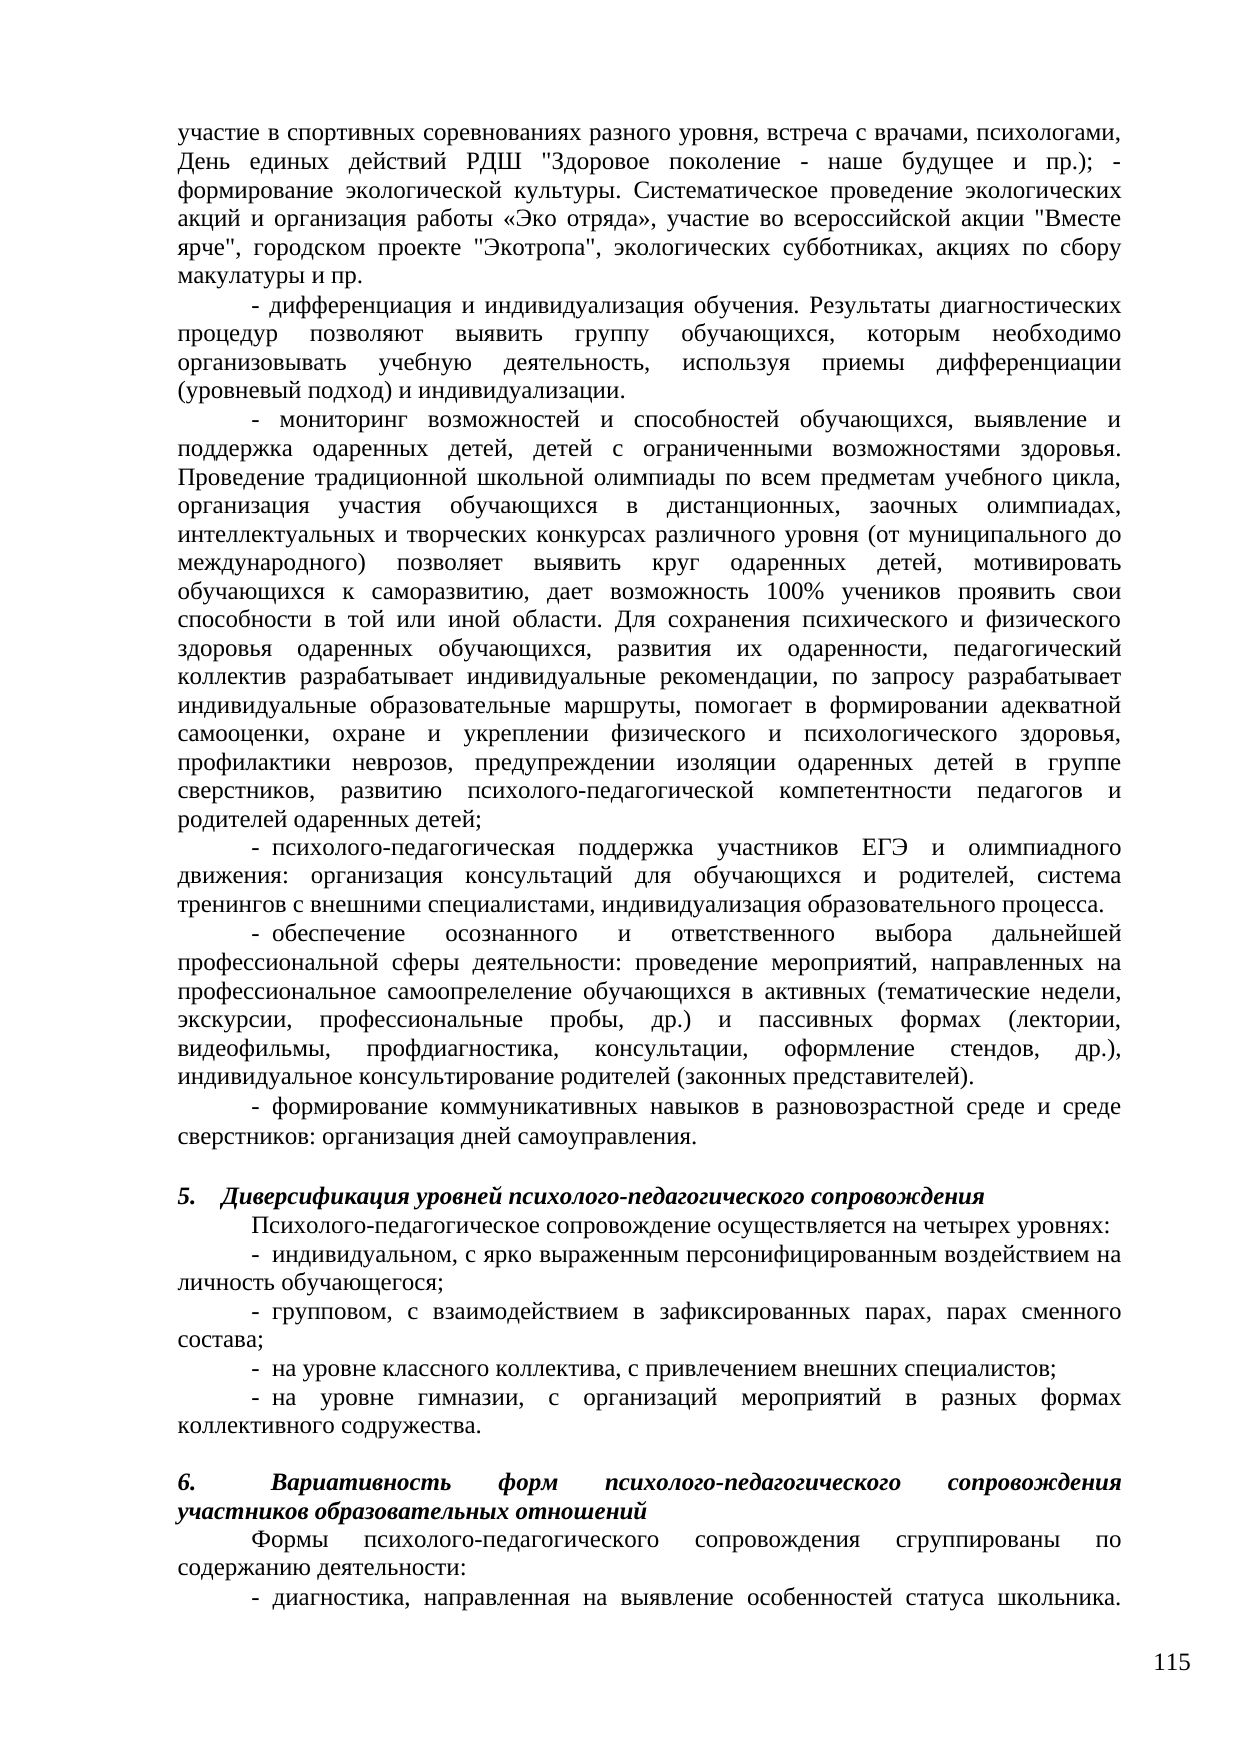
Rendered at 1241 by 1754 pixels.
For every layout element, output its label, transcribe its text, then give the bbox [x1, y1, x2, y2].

list психолого-педагогическая поддержка участников ЕГЭ и олимпиадного движения: организация консультаций для обучающихся и родителей, система тренингов с внешними специалистами, индивидуализация образовательного процесса. [177, 833, 1122, 917]
text - мониторинг возможностей и способностей обучающихся, выявление и поддержка одаренных детей, детей с ограниченными возможностями здоровья. Проведение традиционной школьной олимпиады по всем предметам учебного цикла, организация участия обучающихся в дистанционных, заочных олимпиадах, интеллектуальных и творческих конкурсах различного уровня (от муниципального до международного) позволяет выявить круг одаренных детей, мотивировать обучающихся к саморазвитию, дает возможность 100% учеников проявить свои способности в той или иной области. Для сохранения психического и физического здоровья одаренных обучающихся, развития их одаренности, педагогический коллектив разрабатывает индивидуальные рекомендации, по запросу разрабатывает индивидуальные образовательные маршруты, помогает в формировании адекватной самооценки, охране и укреплении физического и психологического здоровья, профилактики неврозов, предупреждении изоляции одаренных детей в группе сверстников, развитию психолого-педагогической компетентности педагогов и родителей одаренных детей; [177, 405, 1122, 833]
text Психолого-педагогическое сопровождение осуществляется на четырех уровнях: [177, 1210, 1122, 1239]
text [177, 1583, 1122, 1611]
list Диверсификация уровней психолого-педагогического сопровождения [177, 1181, 1122, 1210]
list групповом, с взаимодействием в зафиксированных парах, парах сменного состава; [177, 1297, 1122, 1353]
list Вариативность форм психолого-педагогического сопровождения участников образовательных отношений [177, 1468, 1122, 1524]
list на уровне классного коллектива, с привлечением внешних специалистов; [177, 1353, 1122, 1382]
list на уровне гимназии, с организаций мероприятий в разных формах коллективного содружества. [177, 1383, 1122, 1439]
text - дифференциация и индивидуализация обучения. Результаты диагностических процедур позволяют выявить группу обучающихся, которым необходимо организовывать учебную деятельность, используя приемы дифференциации (уровневый подход) и индивидуализации. [177, 291, 1122, 403]
list обеспечение осознанного и ответственного выбора дальнейшей профессиональной сферы деятельности: проведение мероприятий, направленных на профессиональное самоопрелеление обучающихся в активных (тематические недели, экскурсии, профессиональные пробы, др.) и пассивных формах (лектории, видеофильмы, профдиагностика, консультации, оформление стендов, др.), индивидуальное консультирование родителей (законных представителей). [177, 919, 1122, 1090]
list формирование коммуникативных навыков в разновозрастной среде и среде сверстников: организация дней самоуправления. [177, 1091, 1122, 1150]
text Формы психолого-педагогического сопровождения сгруппированы по содержанию деятельности: [177, 1526, 1122, 1581]
list индивидуальном, с ярко выраженным персонифицированным воздействием на личность обучающегося; [177, 1240, 1122, 1296]
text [177, 118, 1122, 289]
